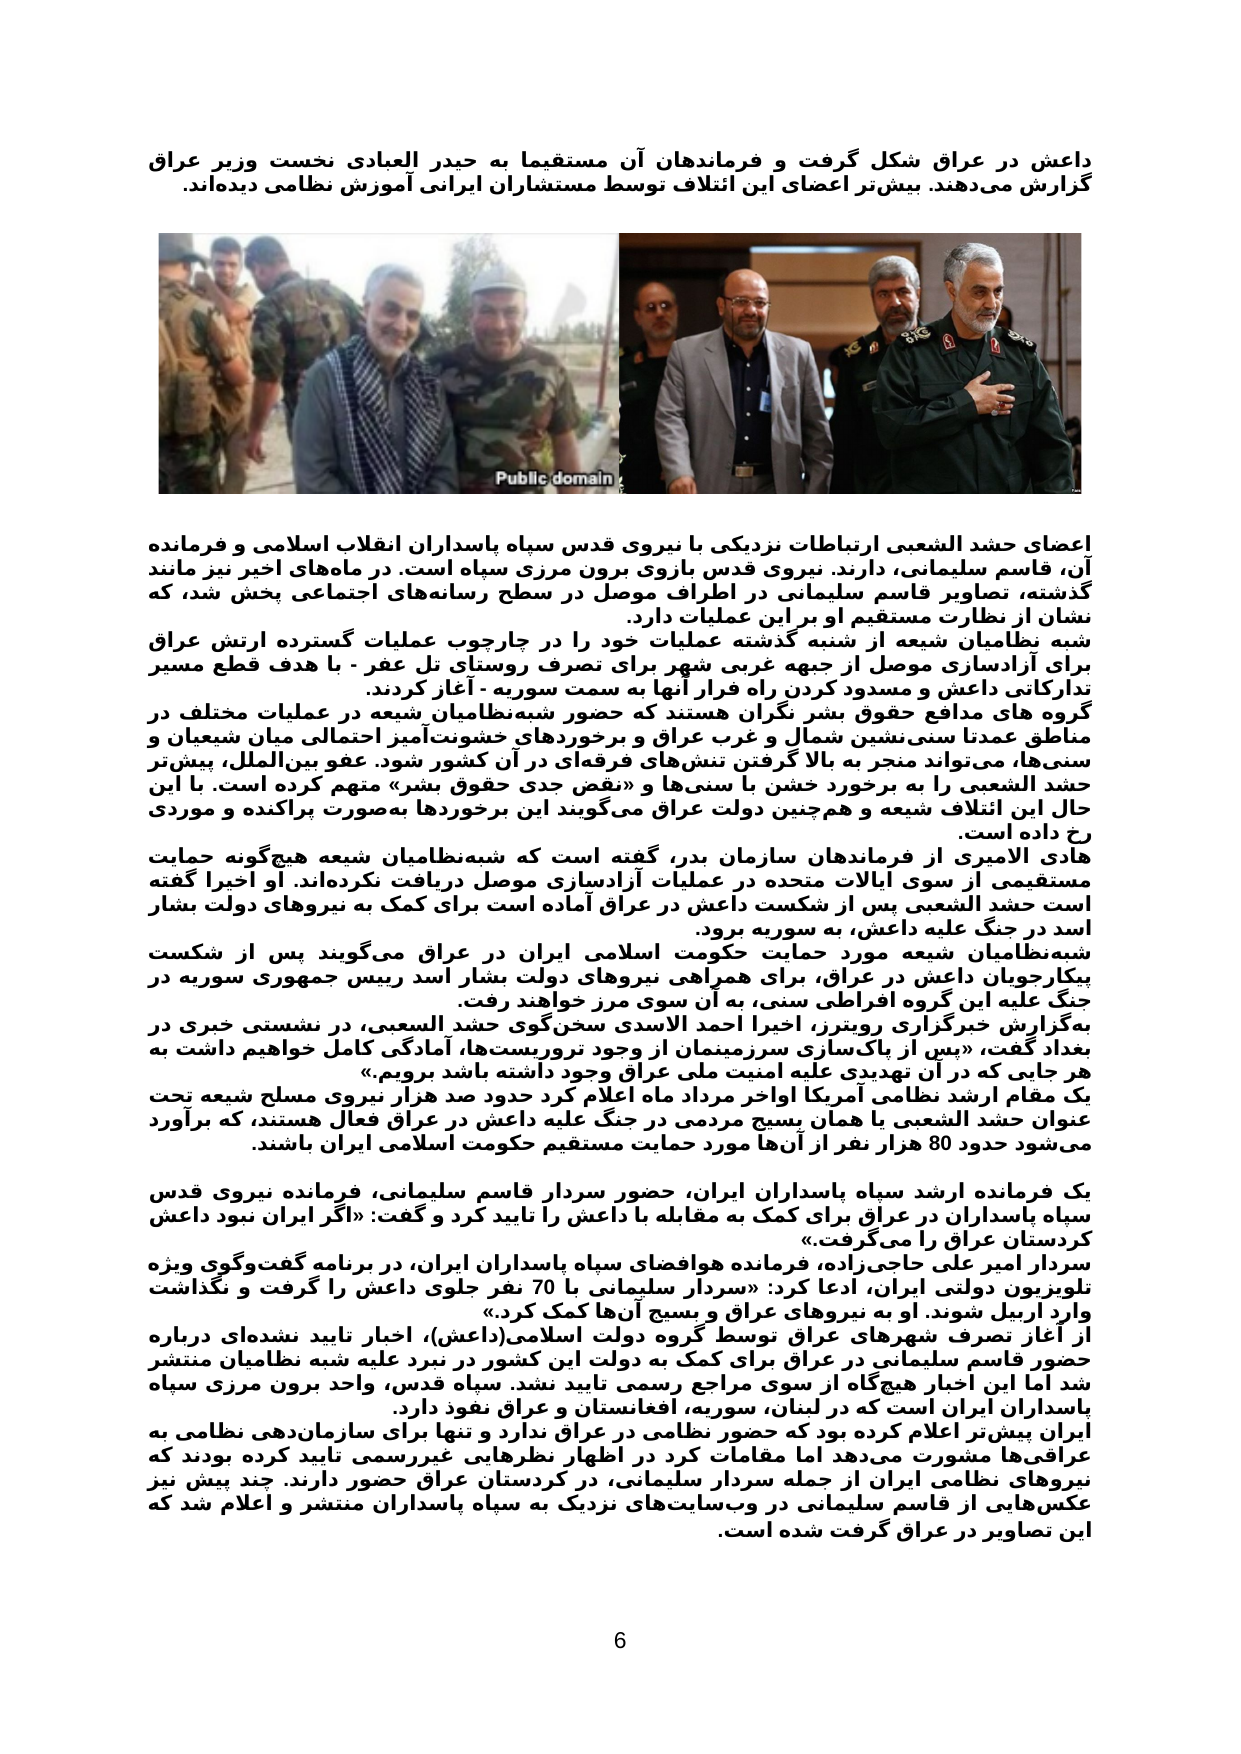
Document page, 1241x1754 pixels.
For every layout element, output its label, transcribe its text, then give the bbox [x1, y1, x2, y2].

text یک مقام ارشد نظامی آمریکا اواخر مرداد ماه اعلام کرد حدود صد هزار نیروی مسلح شیعه تحت عنوان حشد الشعبی یا همان بسیج مردمی در جنگ علیه داعش در عراق فعال هستند، که برآورد می‌شود حدود 80 هزار نفر از آن‌ها مورد حمایت مستقیم حکومت اسلامی ایران باشند. [148, 1083, 1093, 1155]
text گروه های مدافع حقوق بشر نگران هستند که حضور شبه‌نظامیان شیعه در عملیات مختلف در مناطق عمدتا سنی‌نشین شمال و غرب عراق و برخوردهای خشونت‌آمیز احتمالی میان شیعیان و سنی‌ها، می‌تواند منجر به بالا گرفتن تنش‌های فرقه‌ای در آن کشور شود. عفو بین‌الملل، پیش‌تر حشد الشعبی را به برخورد خشن با سنی‌ها و «نقض جدی حقوق بشر» متهم کرده است. با این حال این ائتلاف شیعه و هم‌چنین دولت عراق می‌گویند این برخوردها به‌صورت پراکنده و موردی رخ داده است. [148, 700, 1093, 844]
text سردار امیر علی حاجی‌زاده، فرمانده هوافضای سپاه پاسداران ایران، در برنامه گفت‌و‌گوی ویژه تلویزیون دولتی ایران، ادعا کرد: «سردار سلیمانی با 70 نفر جلوی داعش را گرفت و نگذاشت وارد اربیل شوند. او به نیروهای عراق و بسیج آن‌ها کمک کرد.» [148, 1251, 1093, 1323]
text شبه‌نظامیان شیعه مورد حمایت حکومت اسلامی ایران در عراق می‌گویند پس از شکست پیکارجویان داعش در عراق، برای همراهی نیروهای دولت بشار اسد رییس جمهوری سوریه در جنگ علیه این گروه افراطی سنی، به آن سوی مرز خواهند رفت. [148, 939, 1093, 1011]
text یک فرمانده ارشد سپاه پاسداران ایران، حضور سردار قاسم سلیمانی، فرمانده نیروی قدس سپاه پاسداران در عراق برای کمک به مقابله با داعش را تایید کرد و گفت: «اگر ایران نبود داعش کردستان عراق را می‌گرفت.» [148, 1179, 1093, 1251]
picture [158, 233, 1082, 494]
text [148, 148, 1093, 196]
text به‌گزارش خبرگزاری رویترز، اخیرا احمد الاسدی سخن‌گوی حشد السعبی، در نشستی خبری در بغداد گفت، «پس از پاک‌سازی سرزمینمان از وجود تروریست‌ها، آمادگی کامل خواهیم داشت به هر جایی که در آن تهدیدی علیه امنیت ملی عراق وجود داشته باشد برویم.» [148, 1011, 1093, 1083]
text شبه نظامیان شیعه از شنبه گذشته عملیات خود را در چارچوب عملیات گسترده ارتش عراق برای آزادسازی موصل از جبهه غربی شهر برای تصرف روستای تل عفر - با هدف قطع مسیر تدارکاتی داعش و مسدود کردن راه فرار آنها به سمت سوریه - آغاز کردند. [148, 628, 1093, 700]
text ایران پیش‌تر اعلام کرده بود که حضور نظامی در عراق ندارد و تنها برای سازمان‌دهی نظامی به عراقی‌ها مشورت می‌دهد اما مقامات کرد در اظهار نظرهایی غیررسمی تایید کرده بودند که نیروهای نظامی ایران از جمله سردار سلیمانی، در کردستان عراق حضور دارند. چند پیش نیز عکس‌هایی از قاسم سلیمانی در وب‌سایت‌های نزدیک به سپاه پاسداران منتشر و اعلام شد که این تصاویر در عراق گرفت شده است. [148, 1419, 1093, 1543]
text از آغاز تصرف شهرهای عراق توسط گروه دولت اسلامی(داعش)، اخبار تایید نشده‌ای درباره حضور قاسم سلیمانی در عراق برای کمک به دولت این کشور در نبرد علیه شبه نظامیان منتشر شد اما این اخبار هیچ‌گاه از سوی مراجع رسمی تایید نشد. سپاه قدس، واحد برون مرزی سپاه پاسداران ایران است که در لبنان، سوریه، افغانستان و عراق نفوذ دارد. [148, 1323, 1093, 1419]
text هادی الامیری از فرماندهان سازمان بدر، گفته است که شبه‌نظامیان شیعه هیچ‌گونه حمایت مستقیمی از سوی ایالات متحده در عملیات آزادسازی موصل دریافت نکرده‌اند. او اخیرا گفته است حشد الشعبی پس از شکست داعش در عراق آماده است برای کمک به نیروهای دولت بشار اسد در جنگ علیه داعش، به سوریه برود. [148, 844, 1093, 939]
text اعضای حشد الشعبی ارتباطات نزدیکی با نیروی قدس سپاه پاسداران انقلاب اسلامی و فرمانده آن، قاسم سلیمانی، دارند. نیروی قدس بازوی برون مرزی سپاه است. در ماه‌های اخیر نیز مانند گذشته، تصاویر قاسم سلیمانی در اطراف موصل در سطح رسانه‌های اجتماعی پخش شد، که نشان از نظارت مستقیم او بر این عملیات دارد. [148, 532, 1093, 628]
